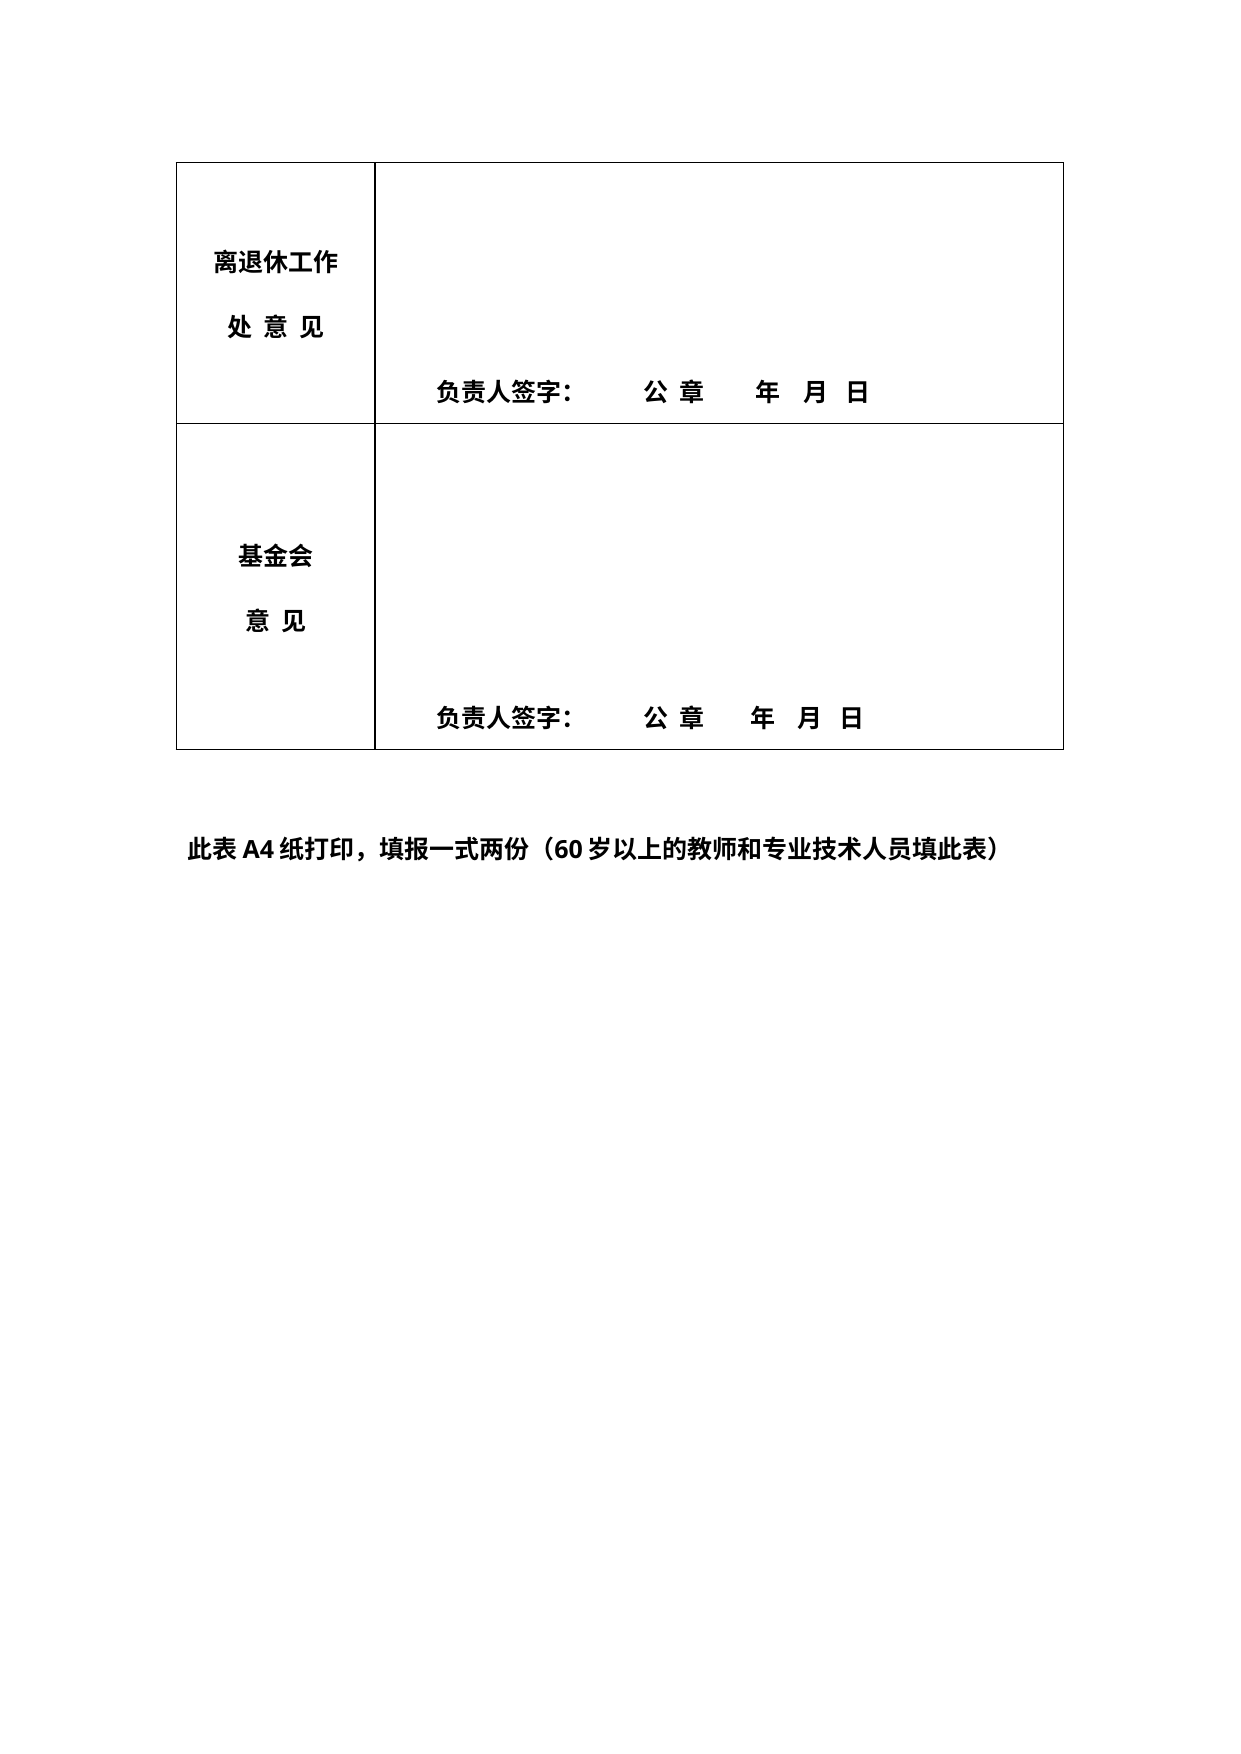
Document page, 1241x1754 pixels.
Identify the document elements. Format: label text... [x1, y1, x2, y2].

table_cell 负责人签字： 公 章 年 月 日 [376, 163, 1063, 423]
text 此表A4纸打印，填报一式两份（60岁以上的教师和专业技术人员填此表） [187, 815, 1053, 880]
table_cell 负责人签字： 公 章 年 月 日 [376, 424, 1063, 749]
table_cell 基金会 意 见 [177, 424, 374, 749]
table_cell 离退休工作 处 意 见 [177, 163, 374, 423]
